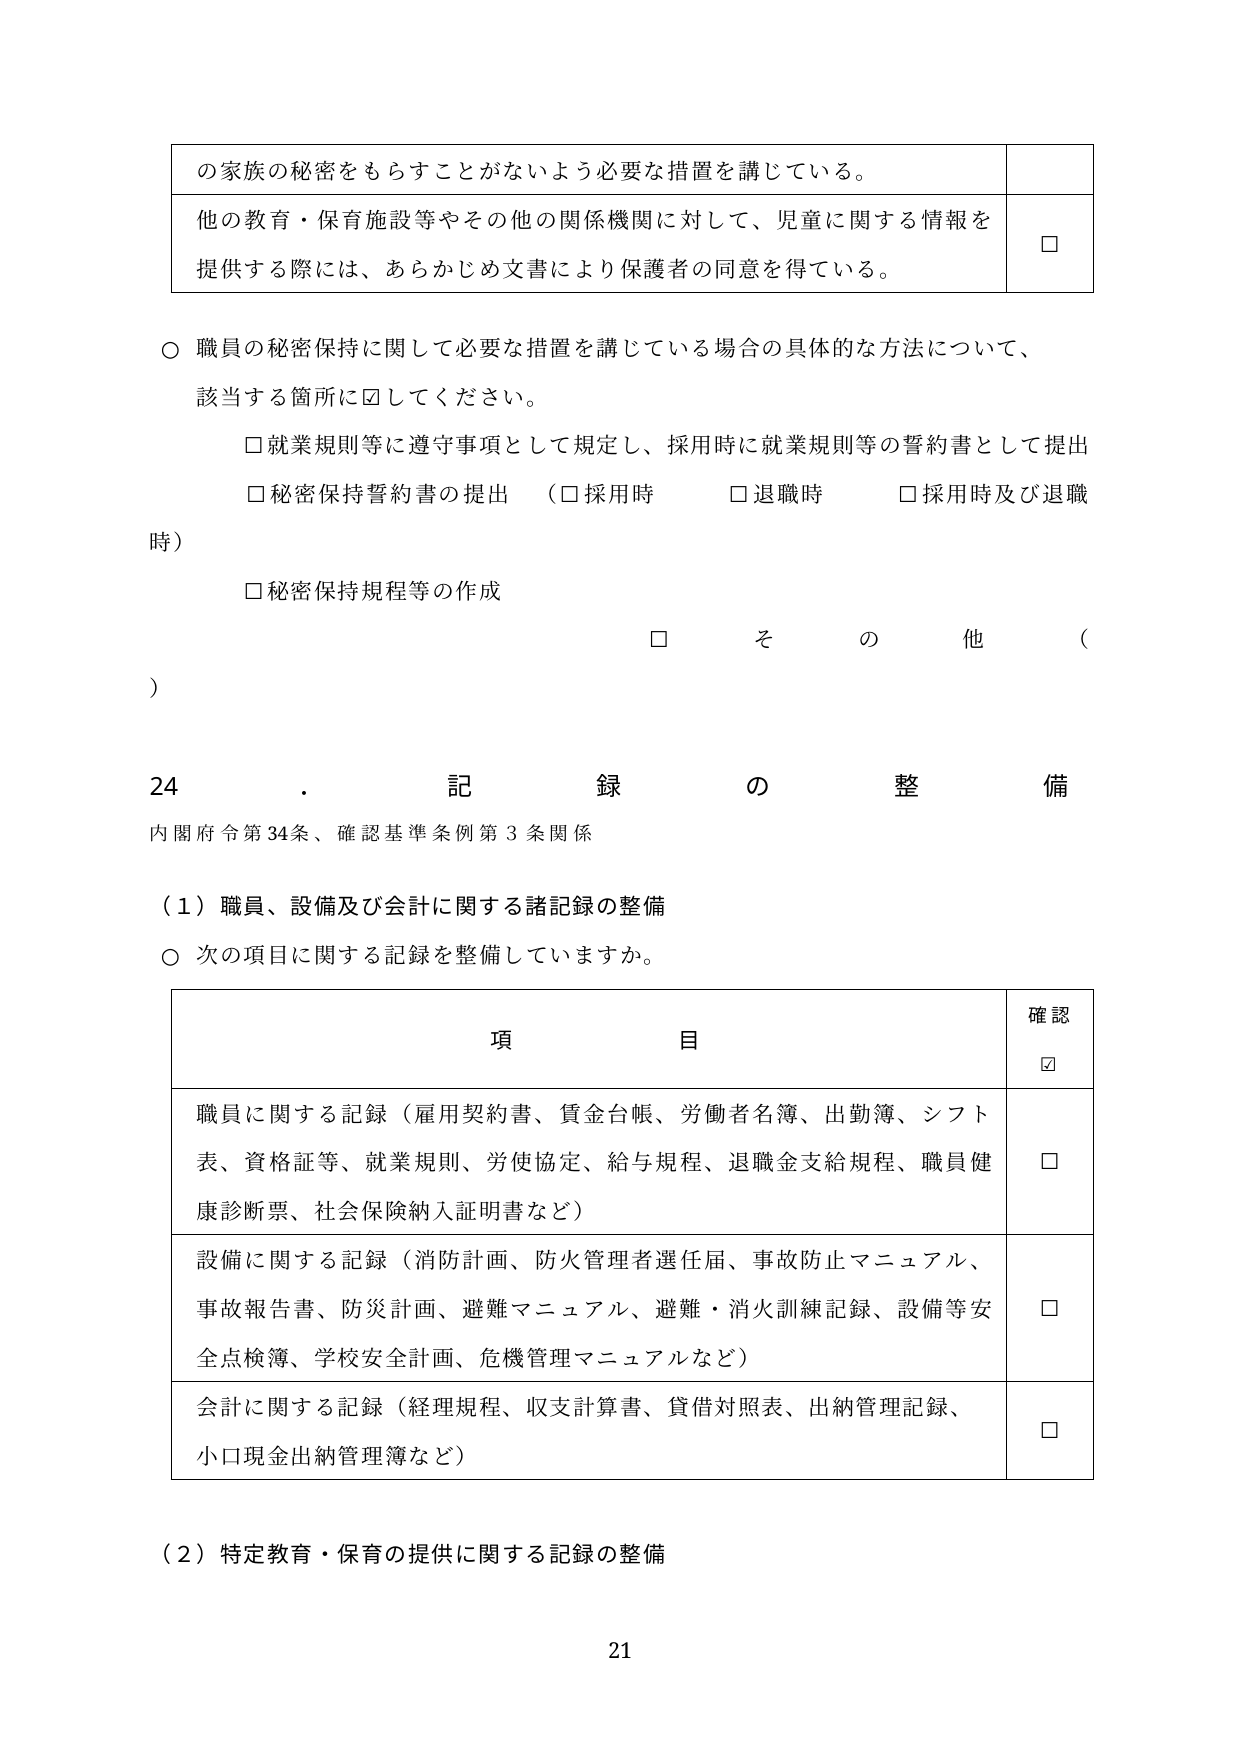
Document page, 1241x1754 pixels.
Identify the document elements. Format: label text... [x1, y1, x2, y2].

table_cell [1007, 195, 1093, 292]
table_cell [1007, 145, 1093, 194]
table_cell 設備に関する記録（消防計画、防火管理者選任届、事故防止マニュアル、事故報告書、防災計画、避難マニュアル、避難・消火訓練記録、設備等安全点検簿、学校安全計画、危機管理マニュアルなど） [172, 1235, 1006, 1381]
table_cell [172, 145, 1006, 194]
text 就業規則等に遵守事項として規定し、採用時に就業規則等の誓約書として提出 [149, 420, 1091, 468]
table_cell 会計に関する記録（経理規程、収支計算書、貸借対照表、出納管理記録、 小口現金出納管理簿など） [172, 1382, 1006, 1479]
list 該当する箇所に☑してください。 [149, 371, 1091, 420]
table_header 項 目 [172, 990, 1006, 1087]
text 秘密保持誓約書の提出 （採用時 退職時 採用時及び退職時） [149, 468, 1091, 566]
table_cell [1007, 1382, 1093, 1479]
table_cell [1007, 1235, 1093, 1381]
text 秘密保持規程等の作成 [149, 566, 1091, 614]
text その他（ ） [149, 614, 1091, 711]
text 24．記録の整備 内閣府令第34条、確認基準条例第３条関係 [149, 760, 1091, 857]
text ○ 次の項目に関する記録を整備していますか。 [149, 929, 1091, 978]
table_header 確認☑ [1007, 990, 1093, 1087]
table_cell 職員に関する記録（雇用契約書、賃金台帳、労働者名簿、出勤簿、シフト表、資格証等、就業規則、労使協定、給与規程、退職金支給規程、職員健康診断票、社会保険納入証明書など） [172, 1089, 1006, 1234]
table_cell [1007, 1089, 1093, 1234]
text （１）職員、設備及び会計に関する諸記録の整備 [149, 881, 1091, 929]
table_cell 他の教育・保育施設等やその他の関係機関に対して、児童に関する情報を提供する際には、あらかじめ文書により保護者の同意を得ている。 [172, 195, 1006, 292]
text （２）特定教育・保育の提供に関する記録の整備 [149, 1528, 1091, 1577]
list ○ 職員の秘密保持に関して必要な措置を講じている場合の具体的な方法について、 [149, 323, 1091, 371]
